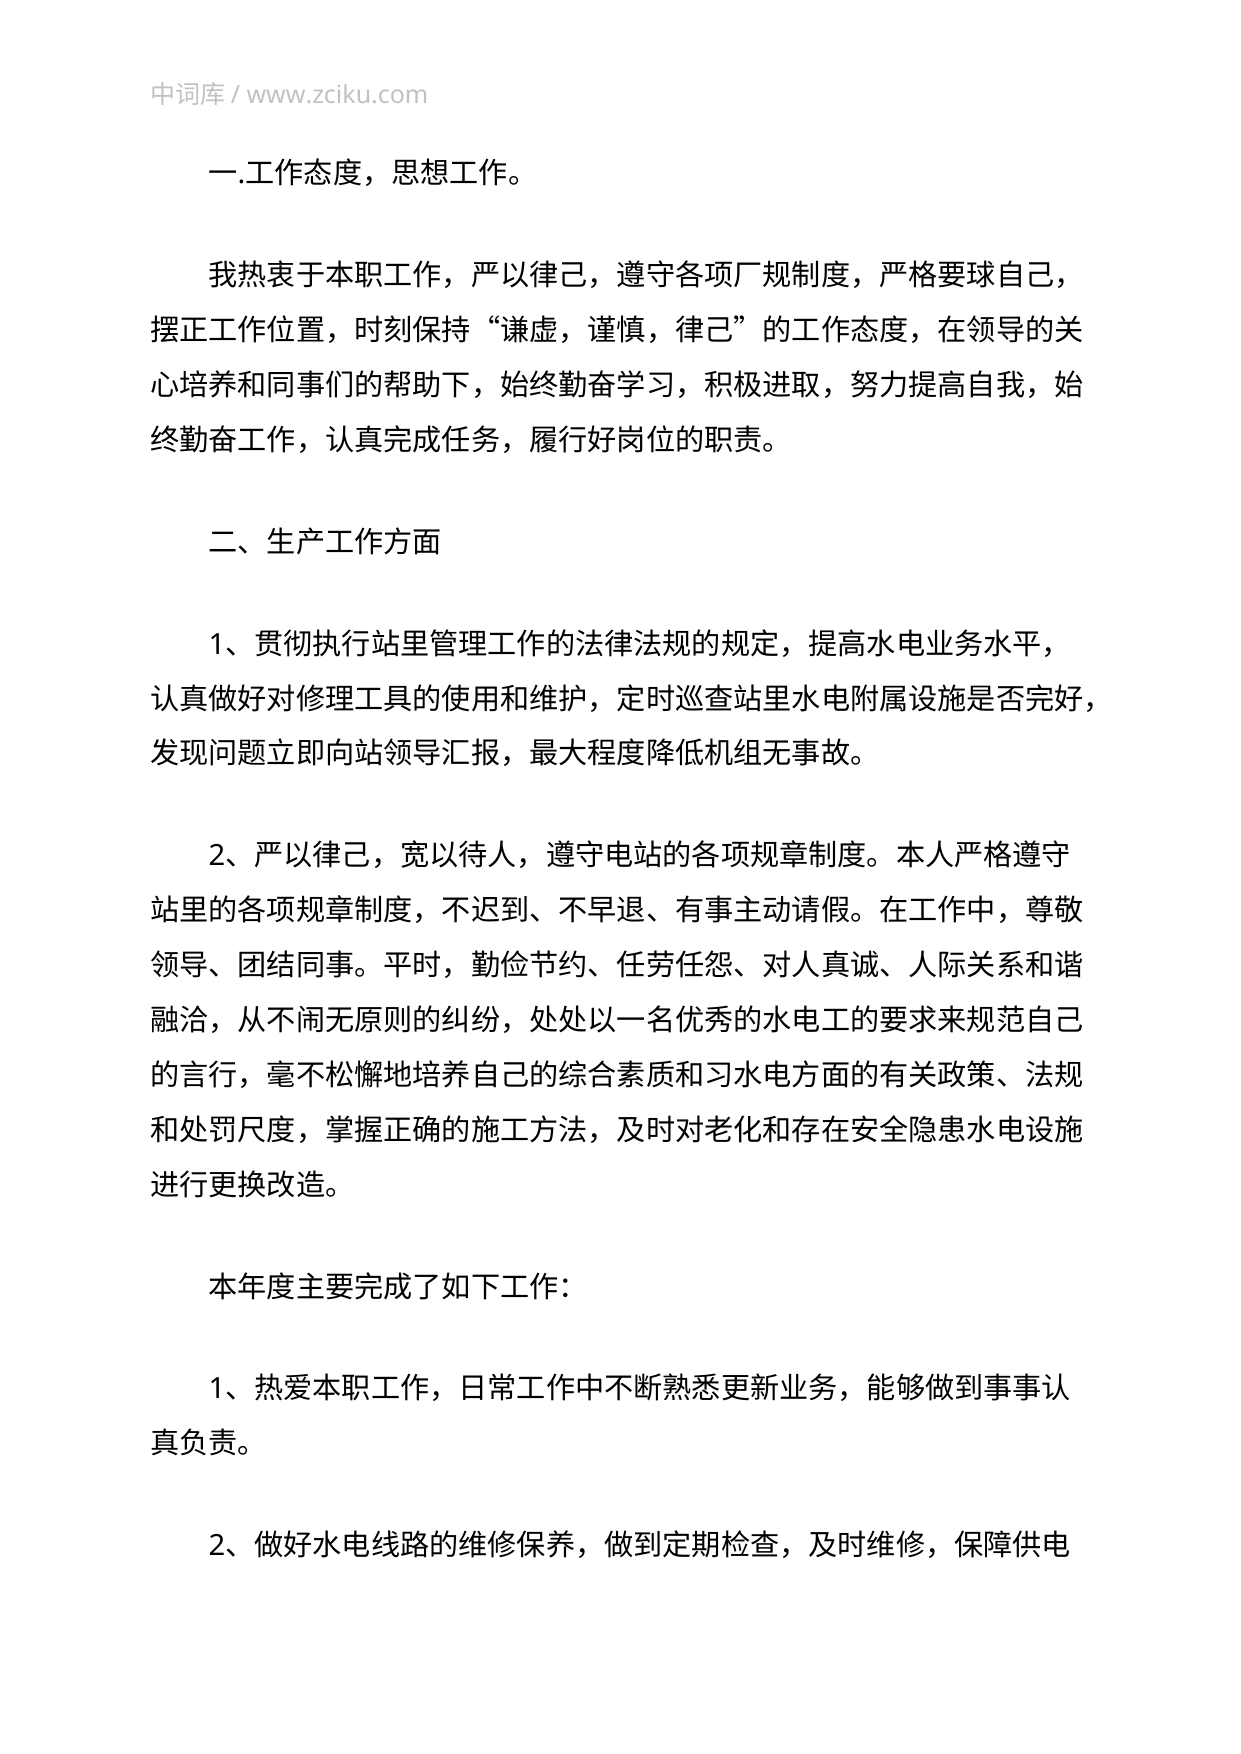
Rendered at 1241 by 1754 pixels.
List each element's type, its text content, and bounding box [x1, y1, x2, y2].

text 1、热爱本职工作，日常工作中不断熟悉更新业务，能够做到事事认真负责。 [150, 1365, 1090, 1462]
text 二、生产工作方面 [150, 518, 1090, 561]
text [150, 1522, 1090, 1564]
text 1、贯彻执行站里管理工作的法律法规的规定，提高水电业务水平，认真做好对修理工具的使用和维护，定时巡查站里水电附属设施是否完好，发现问题立即向站领导汇报，最大程度降低机组无事故。 [150, 620, 1090, 772]
text 本年度主要完成了如下工作： [150, 1263, 1090, 1305]
text 我热衷于本职工作，严以律己，遵守各项厂规制度，严格要球自己，摆正工作位置，时刻保持“谦虚，谨慎，律己”的工作态度，在领导的关心培养和同事们的帮助下，始终勤奋学习，积极进取，努力提高自我，始终勤奋工作，认真完成任务，履行好岗位的职责。 [150, 252, 1090, 459]
text 2、严以律己，宽以待人，遵守电站的各项规章制度。本人严格遵守站里的各项规章制度，不迟到、不早退、有事主动请假。在工作中，尊敬领导、团结同事。平时，勤俭节约、任劳任怨、对人真诚、人际关系和谐融洽，从不闹无原则的纠纷，处处以一名优秀的水电工的要求来规范自己的言行，毫不松懈地培养自己的综合素质和习水电方面的有关政策、法规和处罚尺度，掌握正确的施工方法，及时对老化和存在安全隐患水电设施进行更换改造。 [150, 832, 1090, 1204]
text 一.工作态度，思想工作。 [150, 150, 1090, 192]
